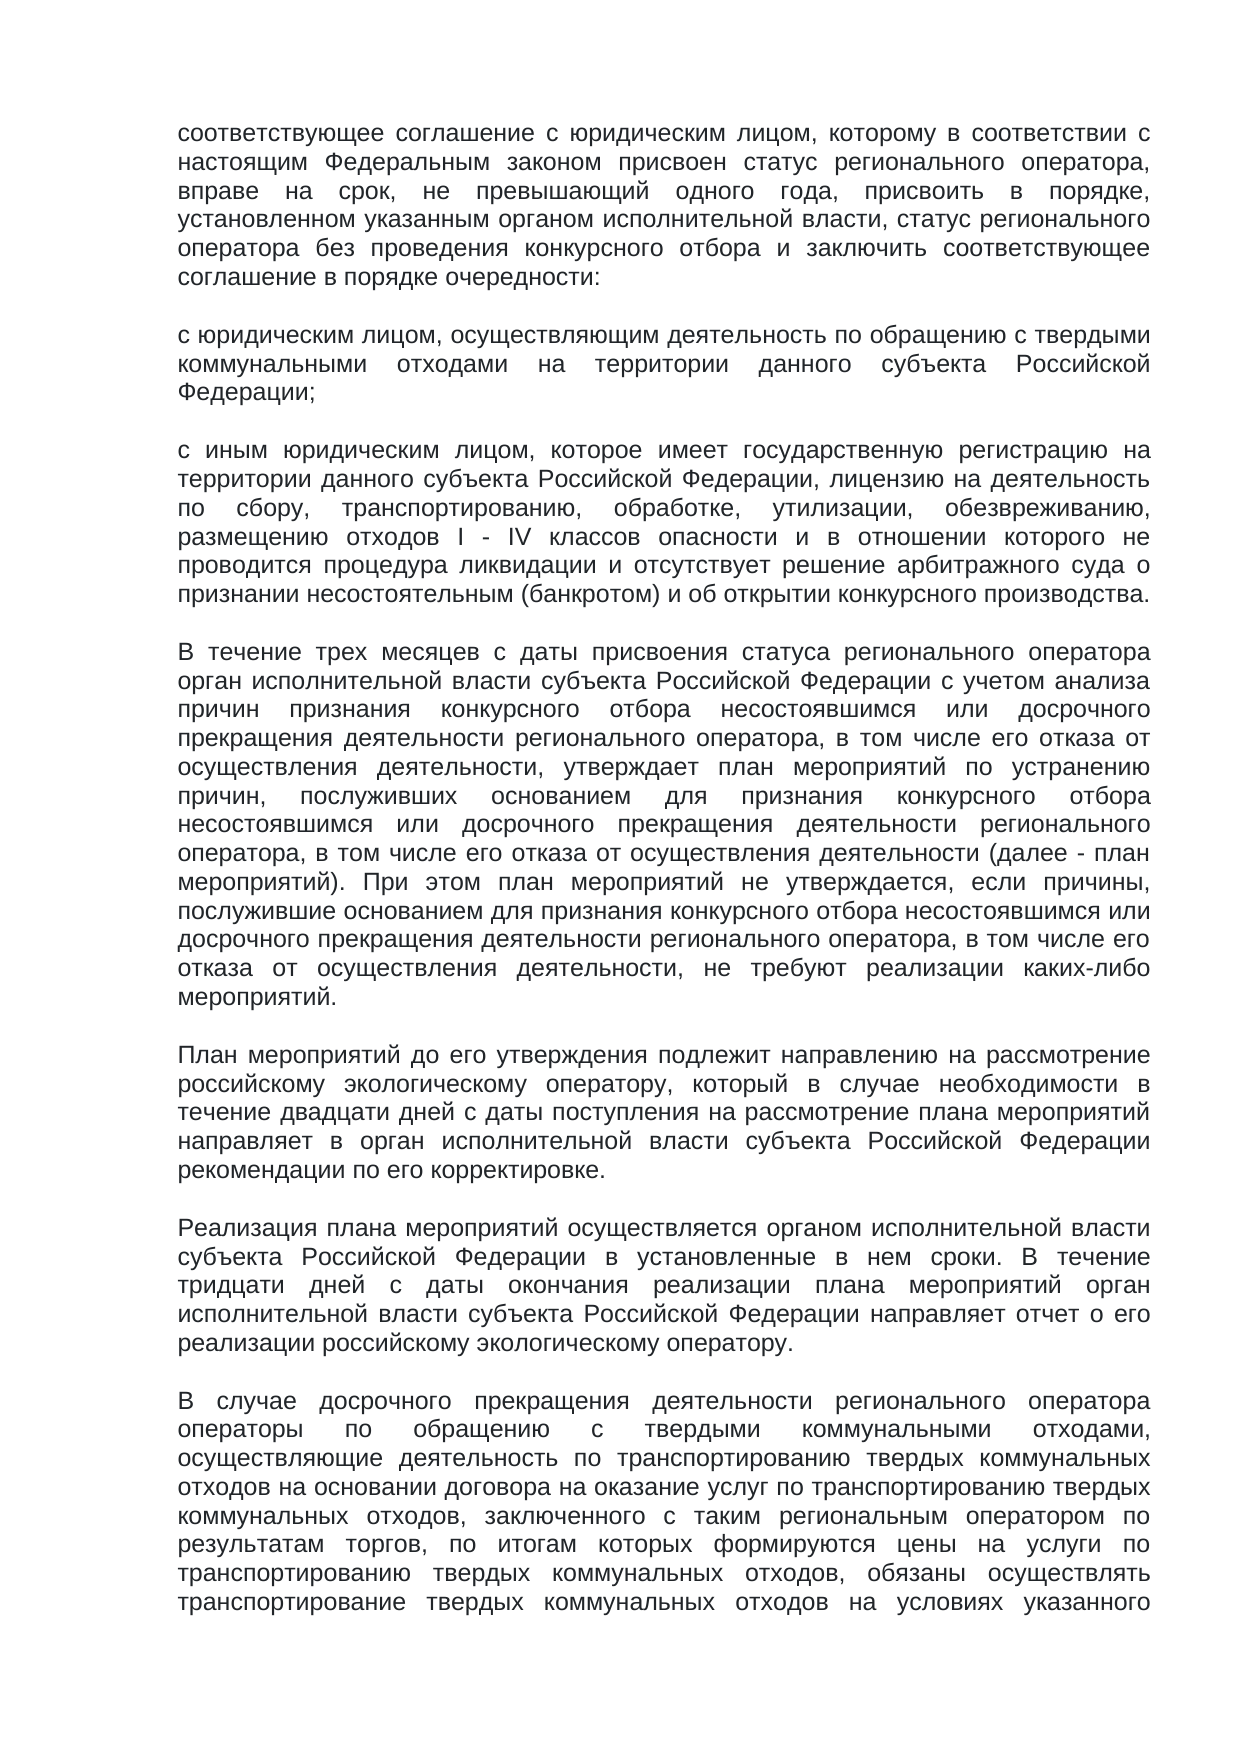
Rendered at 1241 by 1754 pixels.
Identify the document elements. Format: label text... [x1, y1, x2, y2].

text План мероприятий до его утверждения подлежит направлению на рассмотрение российскому экологическому оператору, который в случае необходимости в течение двадцати дней с даты поступления на рассмотрение плана мероприятий направляет в орган исполнительной власти субъекта Российской Федерации рекомендации по его корректировке. [177, 1040, 1152, 1183]
text Реализация плана мероприятий осуществляется органом исполнительной власти субъекта Российской Федерации в установленные в нем сроки. В течение тридцати дней с даты окончания реализации плана мероприятий орган исполнительной власти субъекта Российской Федерации направляет отчет о его реализации российскому экологическому оператору. [177, 1213, 1152, 1356]
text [177, 1386, 1152, 1616]
text с иным юридическим лицом, которое имеет государственную регистрацию на территории данного субъекта Российской Федерации, лицензию на деятельность по сбору, транспортированию, обработке, утилизации, обезвреживанию, размещению отходов I - IV классов опасности и в отношении которого не проводится процедура ликвидации и отсутствует решение арбитражного суда о признании несостоятельным (банкротом) и об открытии конкурсного производства. [177, 435, 1152, 608]
text с юридическим лицом, осуществляющим деятельность по обращению с твердыми коммунальными отходами на территории данного субъекта Российской Федерации; [177, 320, 1152, 406]
text В течение трех месяцев с даты присвоения статуса регионального оператора орган исполнительной власти субъекта Российской Федерации с учетом анализа причин признания конкурсного отбора несостоявшимся или досрочного прекращения деятельности регионального оператора, в том числе его отказа от осуществления деятельности, утверждает план мероприятий по устранению причин, послуживших основанием для признания конкурсного отбора несостоявшимся или досрочного прекращения деятельности регионального оператора, в том числе его отказа от осуществления деятельности (далее - план мероприятий). При этом план мероприятий не утверждается, если причины, послужившие основанием для признания конкурсного отбора несостоявшимся или досрочного прекращения деятельности регионального оператора, в том числе его отказа от осуществления деятельности, не требуют реализации каких-либо мероприятий. [177, 637, 1152, 1011]
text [177, 118, 1152, 291]
